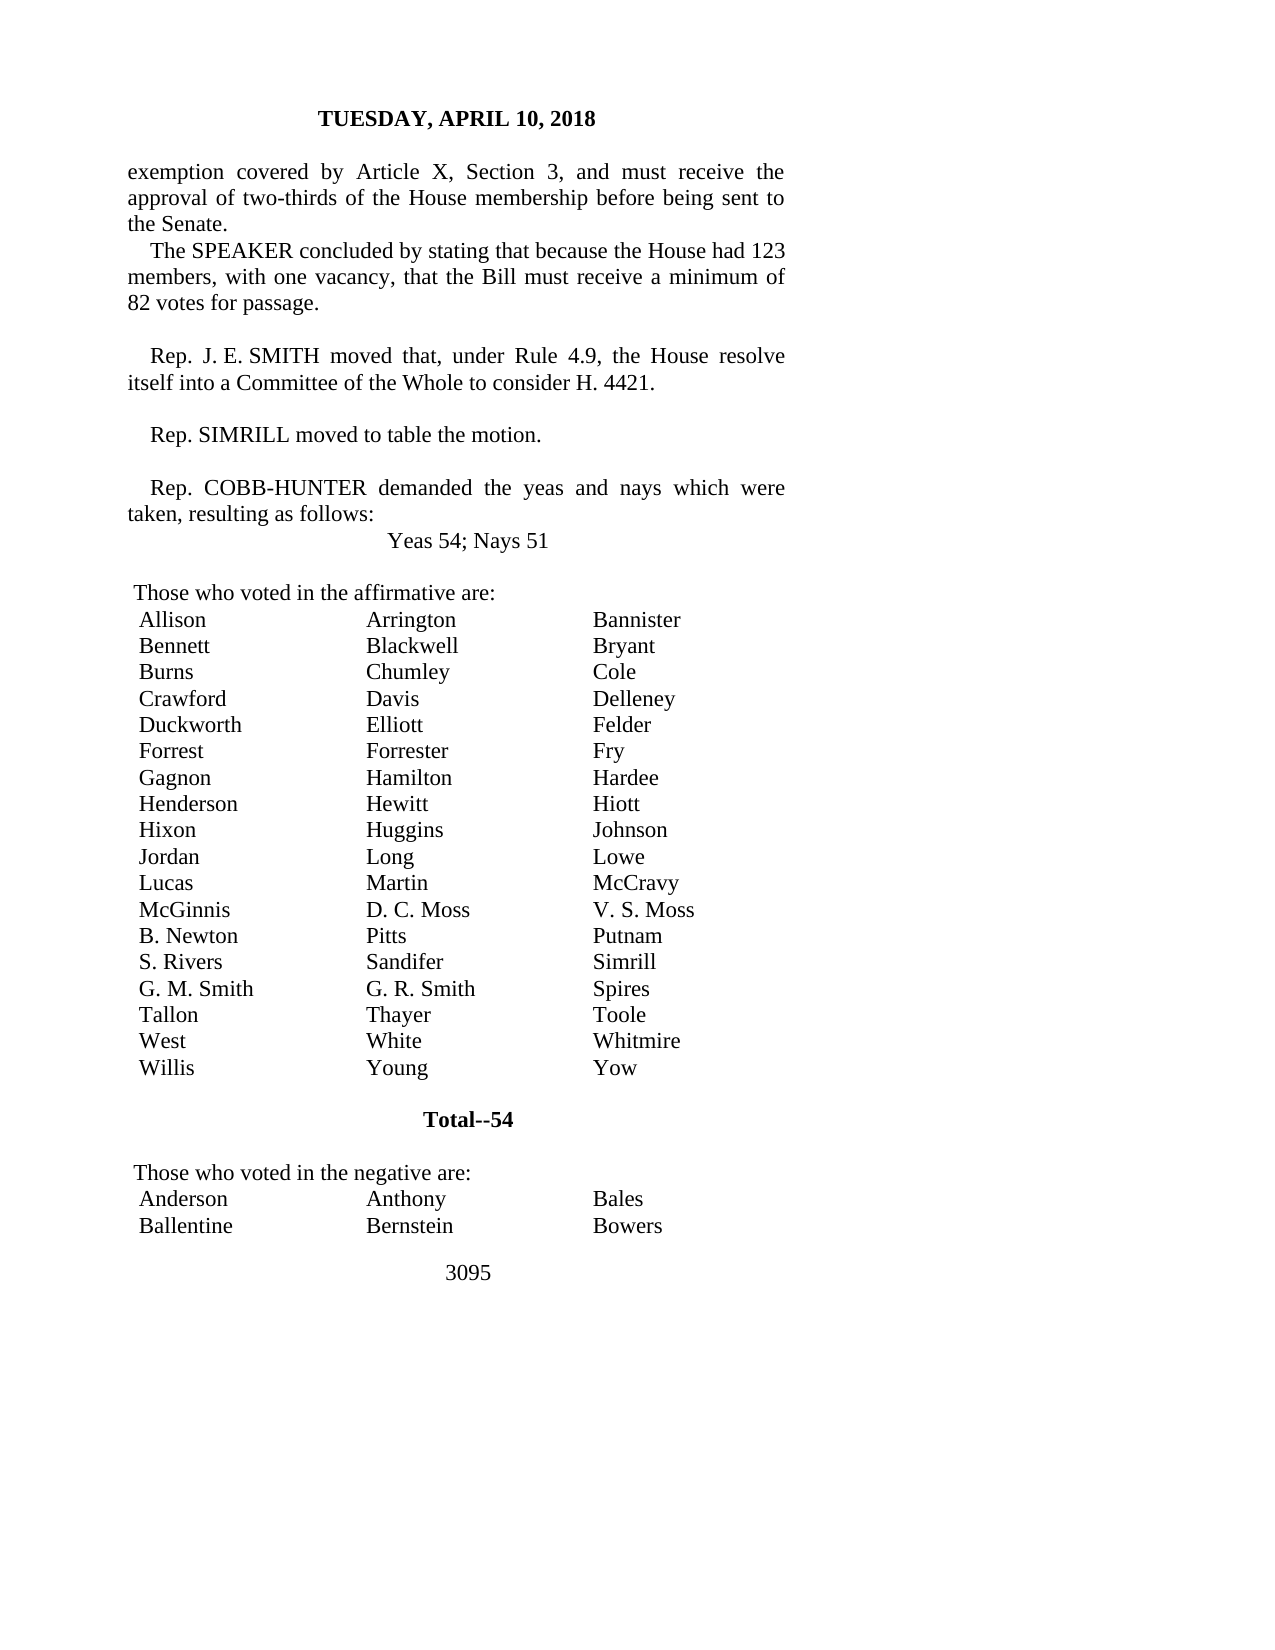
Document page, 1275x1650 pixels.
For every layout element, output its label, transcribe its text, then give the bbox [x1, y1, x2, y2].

table_cell Spires [581, 975, 808, 1001]
table_cell Blackwell [355, 632, 581, 658]
table_cell Bryant [581, 632, 808, 658]
text Rep. J. E. SMITH moved that, under Rule 4.9, the House resolve itself into a Committee of the Whole to consider H. 4421. [127, 342, 786, 395]
table_cell Martin [355, 869, 581, 896]
table_cell Fry [581, 738, 808, 764]
table_cell Elliott [355, 711, 581, 737]
table_cell Tallon [128, 1001, 354, 1027]
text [127, 158, 786, 237]
text Rep. COBB-HUNTER demanded the yeas and nays which were taken, resulting as follows: [127, 474, 786, 527]
table_cell V. S. Moss [581, 896, 808, 922]
table_cell Duckworth [128, 711, 354, 737]
table_cell Felder [581, 711, 808, 737]
table_cell D. C. Moss [355, 896, 581, 922]
table_cell Toole [581, 1001, 808, 1027]
table_cell Yow [581, 1054, 808, 1080]
table_cell Gagnon [128, 764, 354, 790]
table_cell S. Rivers [128, 948, 354, 975]
table_cell Davis [355, 685, 581, 711]
table_cell Thayer [355, 1001, 581, 1027]
table_cell Hewitt [355, 790, 581, 817]
table_header Anthony [355, 1186, 581, 1212]
table_cell Ballentine [128, 1212, 354, 1238]
table_cell McGinnis [128, 896, 354, 922]
table_cell Delleney [581, 685, 808, 711]
table_cell Crawford [128, 685, 354, 711]
table_cell Hamilton [355, 764, 581, 790]
table_cell Simrill [581, 948, 808, 975]
table_cell White [355, 1028, 581, 1054]
table_cell West [128, 1028, 354, 1054]
table_cell Willis [128, 1054, 354, 1080]
table_cell Jordan [128, 843, 354, 869]
text Those who voted in the negative are: [127, 1159, 786, 1186]
table_cell Henderson [128, 790, 354, 817]
table_cell B. Newton [128, 922, 354, 948]
table_cell Chumley [355, 659, 581, 685]
table_cell Hixon [128, 817, 354, 843]
table_cell Bowers [581, 1212, 808, 1238]
table_cell Cole [581, 659, 808, 685]
text Yeas 54; Nays 51 [127, 527, 786, 553]
table_cell Sandifer [355, 948, 581, 975]
table_cell Lucas [128, 869, 354, 896]
text Those who voted in the affirmative are: [127, 579, 786, 606]
table_header Bannister [581, 606, 808, 632]
table_cell Whitmire [581, 1028, 808, 1054]
text The SPEAKER concluded by stating that because the House had 123 members, with one vacancy, that the Bill must receive a minimum of 82 votes for passage. [127, 237, 786, 316]
table_cell Bernstein [355, 1212, 581, 1238]
table_cell Hardee [581, 764, 808, 790]
table_cell G. M. Smith [128, 975, 354, 1001]
table_cell Bennett [128, 632, 354, 658]
table_header Arrington [355, 606, 581, 632]
text Total--54 [127, 1106, 786, 1133]
table_cell Johnson [581, 817, 808, 843]
table_header Allison [128, 606, 354, 632]
table_cell G. R. Smith [355, 975, 581, 1001]
table_cell McCravy [581, 869, 808, 896]
table_header Bales [581, 1186, 808, 1212]
table_cell Pitts [355, 922, 581, 948]
text Rep. SIMRILL moved to table the motion. [127, 421, 786, 448]
table_cell Forrest [128, 738, 354, 764]
table_header Anderson [128, 1186, 354, 1212]
table_cell Long [355, 843, 581, 869]
table_cell Burns [128, 659, 354, 685]
table_cell Huggins [355, 817, 581, 843]
table_cell Lowe [581, 843, 808, 869]
table_cell Forrester [355, 738, 581, 764]
table_cell Hiott [581, 790, 808, 817]
table_cell Young [355, 1054, 581, 1080]
table_cell Putnam [581, 922, 808, 948]
